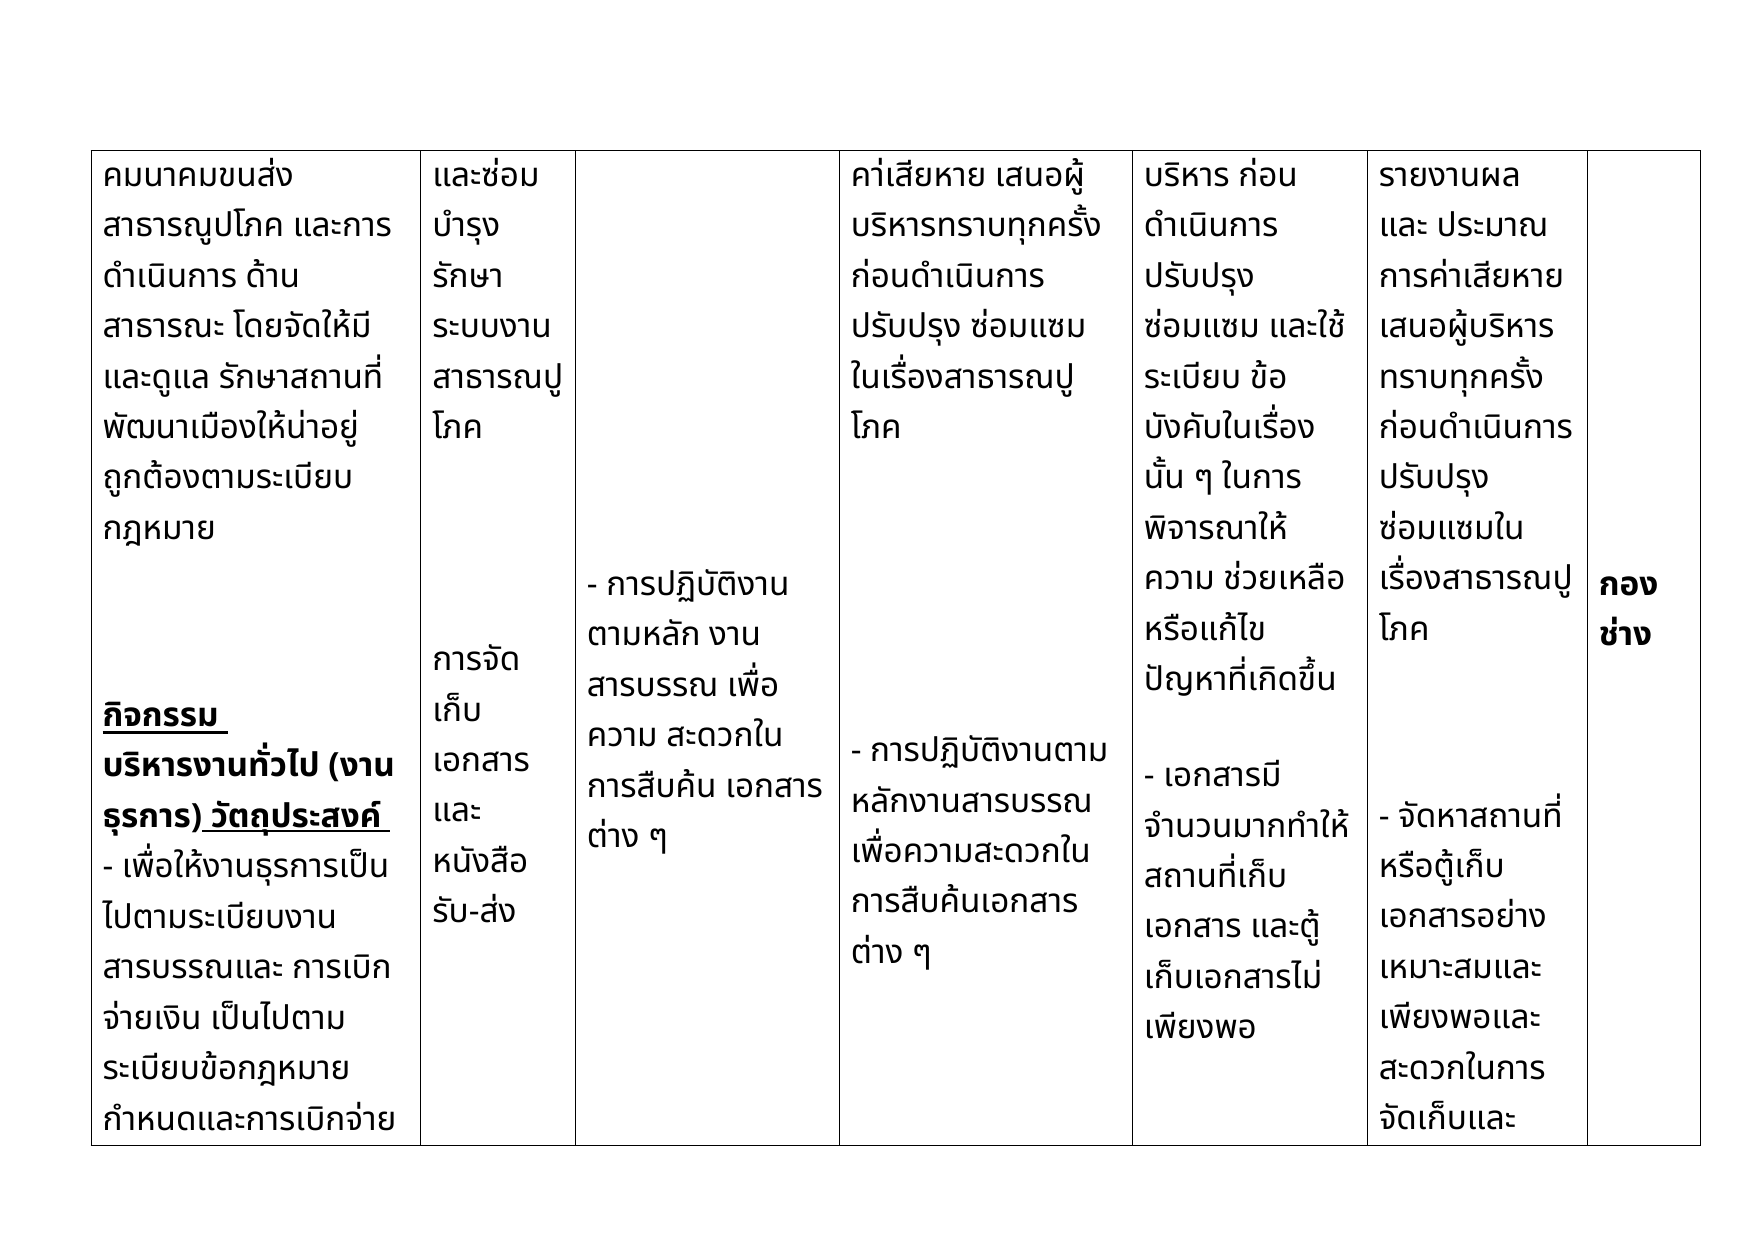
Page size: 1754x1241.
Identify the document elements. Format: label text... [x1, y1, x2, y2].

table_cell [840, 151, 1132, 1145]
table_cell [1133, 151, 1367, 1145]
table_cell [576, 151, 839, 1145]
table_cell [421, 151, 575, 1145]
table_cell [92, 151, 420, 1145]
table_cell กองช่าง กองช่าง [1588, 151, 1700, 1145]
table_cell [1368, 151, 1587, 1145]
